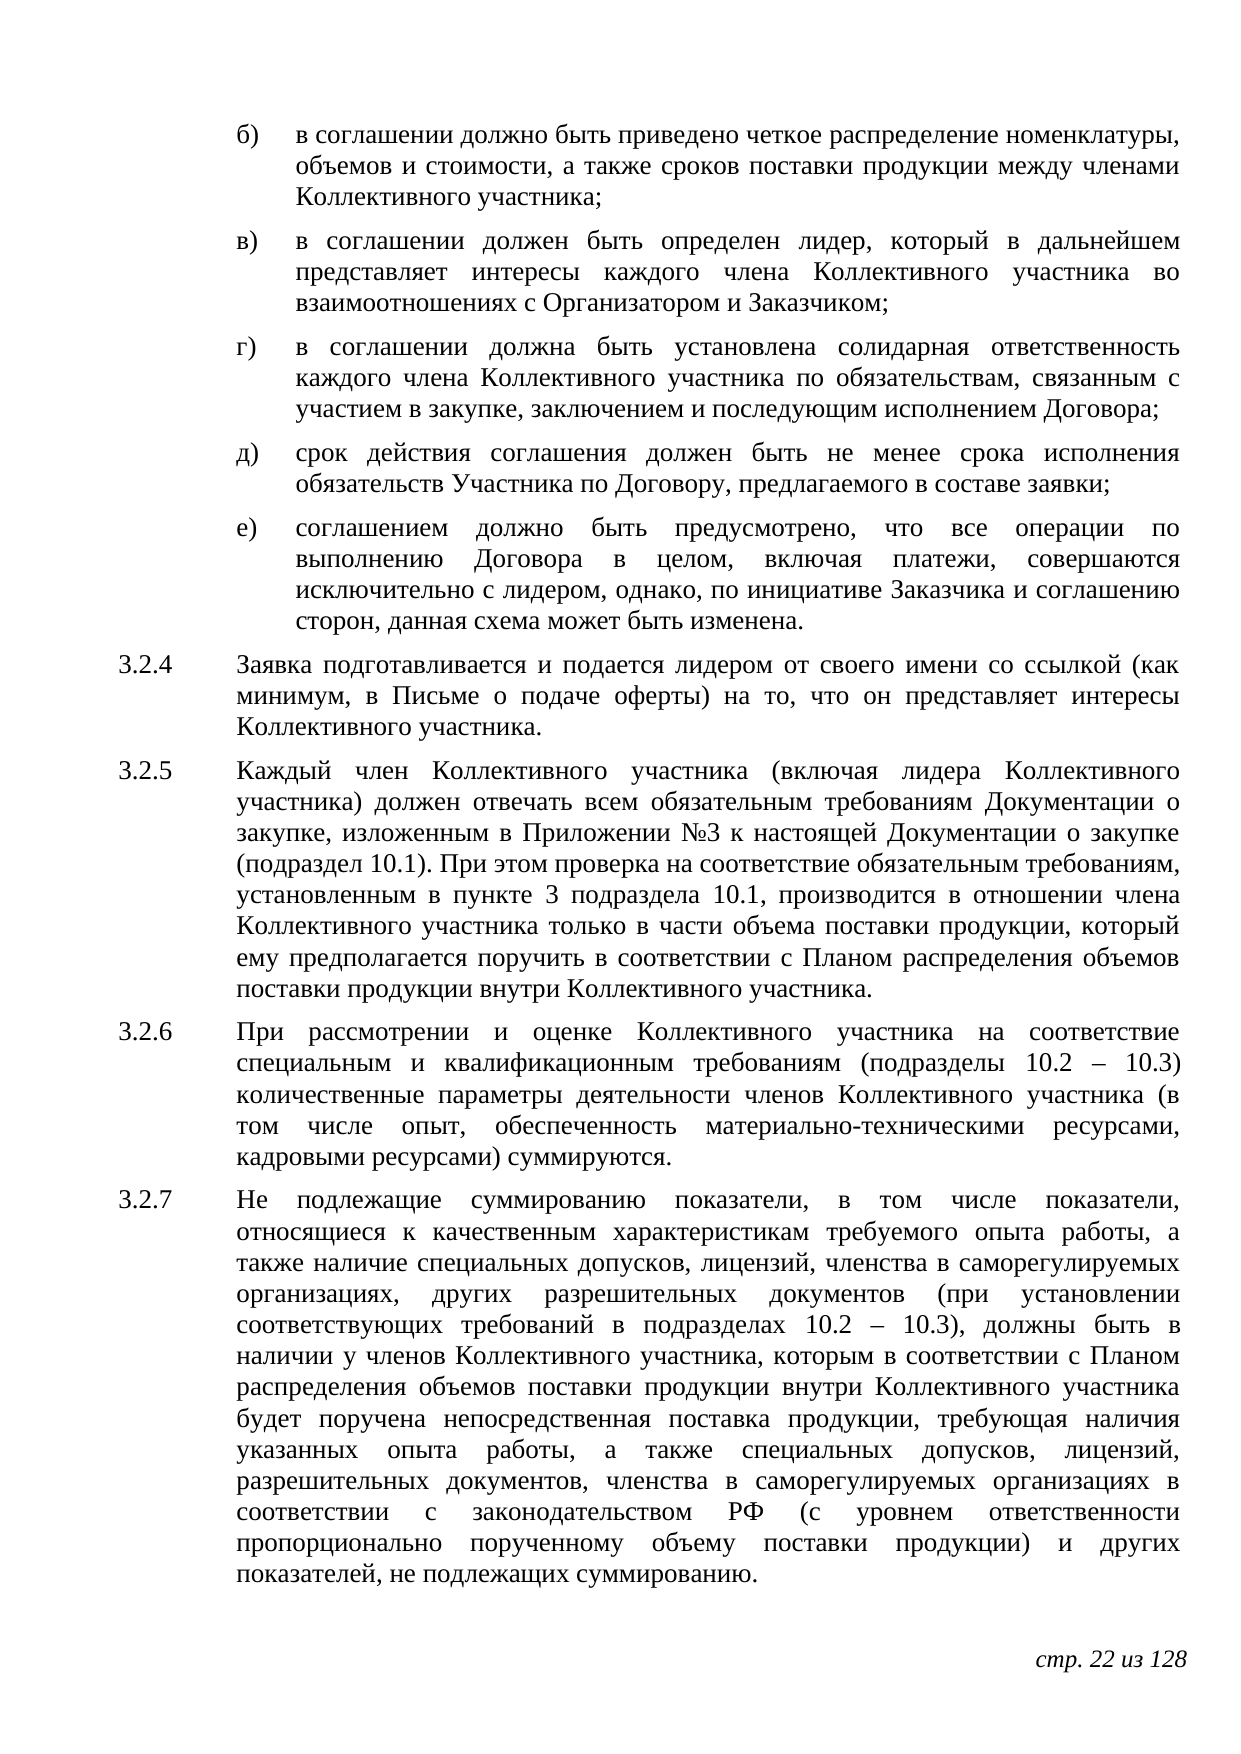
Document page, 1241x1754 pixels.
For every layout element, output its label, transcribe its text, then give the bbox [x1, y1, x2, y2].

text Заявка подготавливается и подается лидером от своего имени со ссылкой (как минимум, в Письме о подаче оферты) на то, что он представляет интересы Коллективного участника. [118, 648, 1181, 741]
text Каждый член Коллективного участника (включая лидера Коллективного участника) должен отвечать всем обязательным требованиям Документации о закупке, изложенным в Приложении №3 к настоящей Документации о закупке (подраздел 10.1). При этом проверка на соответствие обязательным требованиям, установленным в пункте 3 подраздела 10.1, производится в отношении члена Коллективного участника только в части объема поставки продукции, который ему предполагается поручить в соответствии с Планом распределения объемов поставки продукции внутри Коллективного участника. [118, 754, 1181, 1003]
text срок действия соглашения должен быть не менее срока исполнения обязательств Участника по Договору, предлагаемого в составе заявки; [236, 436, 1181, 498]
text соглашением должно быть предусмотрено, что все операции по выполнению Договора в целом, включая платежи, совершаются исключительно с лидером, однако, по инициативе Заказчика и соглашению сторон, данная схема может быть изменена. [236, 511, 1181, 635]
text При рассмотрении и оценке Коллективного участника на соответствие специальным и квалификационным требованиям (подразделы 10.2 – 10.3) количественные параметры деятельности членов Коллективного участника (в том числе опыт, обеспеченность материально-техническими ресурсами, кадровыми ресурсами) суммируются. [118, 1015, 1181, 1171]
text Не подлежащие суммированию показатели, в том числе показатели, относящиеся к качественным характеристикам требуемого опыта работы, а также наличие специальных допусков, лицензий, членства в саморегулируемых организациях, других разрешительных документов (при установлении соответствующих требований в подразделах 10.2 – 10.3), должны быть в наличии у членов Коллективного участника, которым в соответствии с Планом распределения объемов поставки продукции внутри Коллективного участника будет поручена непосредственная поставка продукции, требующая наличия указанных опыта работы, а также специальных допусков, лицензий, разрешительных документов, членства в саморегулируемых организациях в соответствии с законодательством РФ (с уровнем ответственности пропорционально порученному объему поставки продукции) и других показателей, не подлежащих суммированию. [118, 1184, 1181, 1588]
text в соглашении должен быть определен лидер, который в дальнейшем представляет интересы каждого члена Коллективного участника во взаимоотношениях с Организатором и Заказчиком; [236, 224, 1181, 317]
text в соглашении должно быть приведено четкое распределение номенклатуры, объемов и стоимости, а также сроков поставки продукции между членами Коллективного участника; [236, 118, 1181, 212]
text в соглашении должна быть установлена солидарная ответственность каждого члена Коллективного участника по обязательствам, связанным с участием в закупке, заключением и последующим исполнением Договора; [236, 330, 1181, 423]
